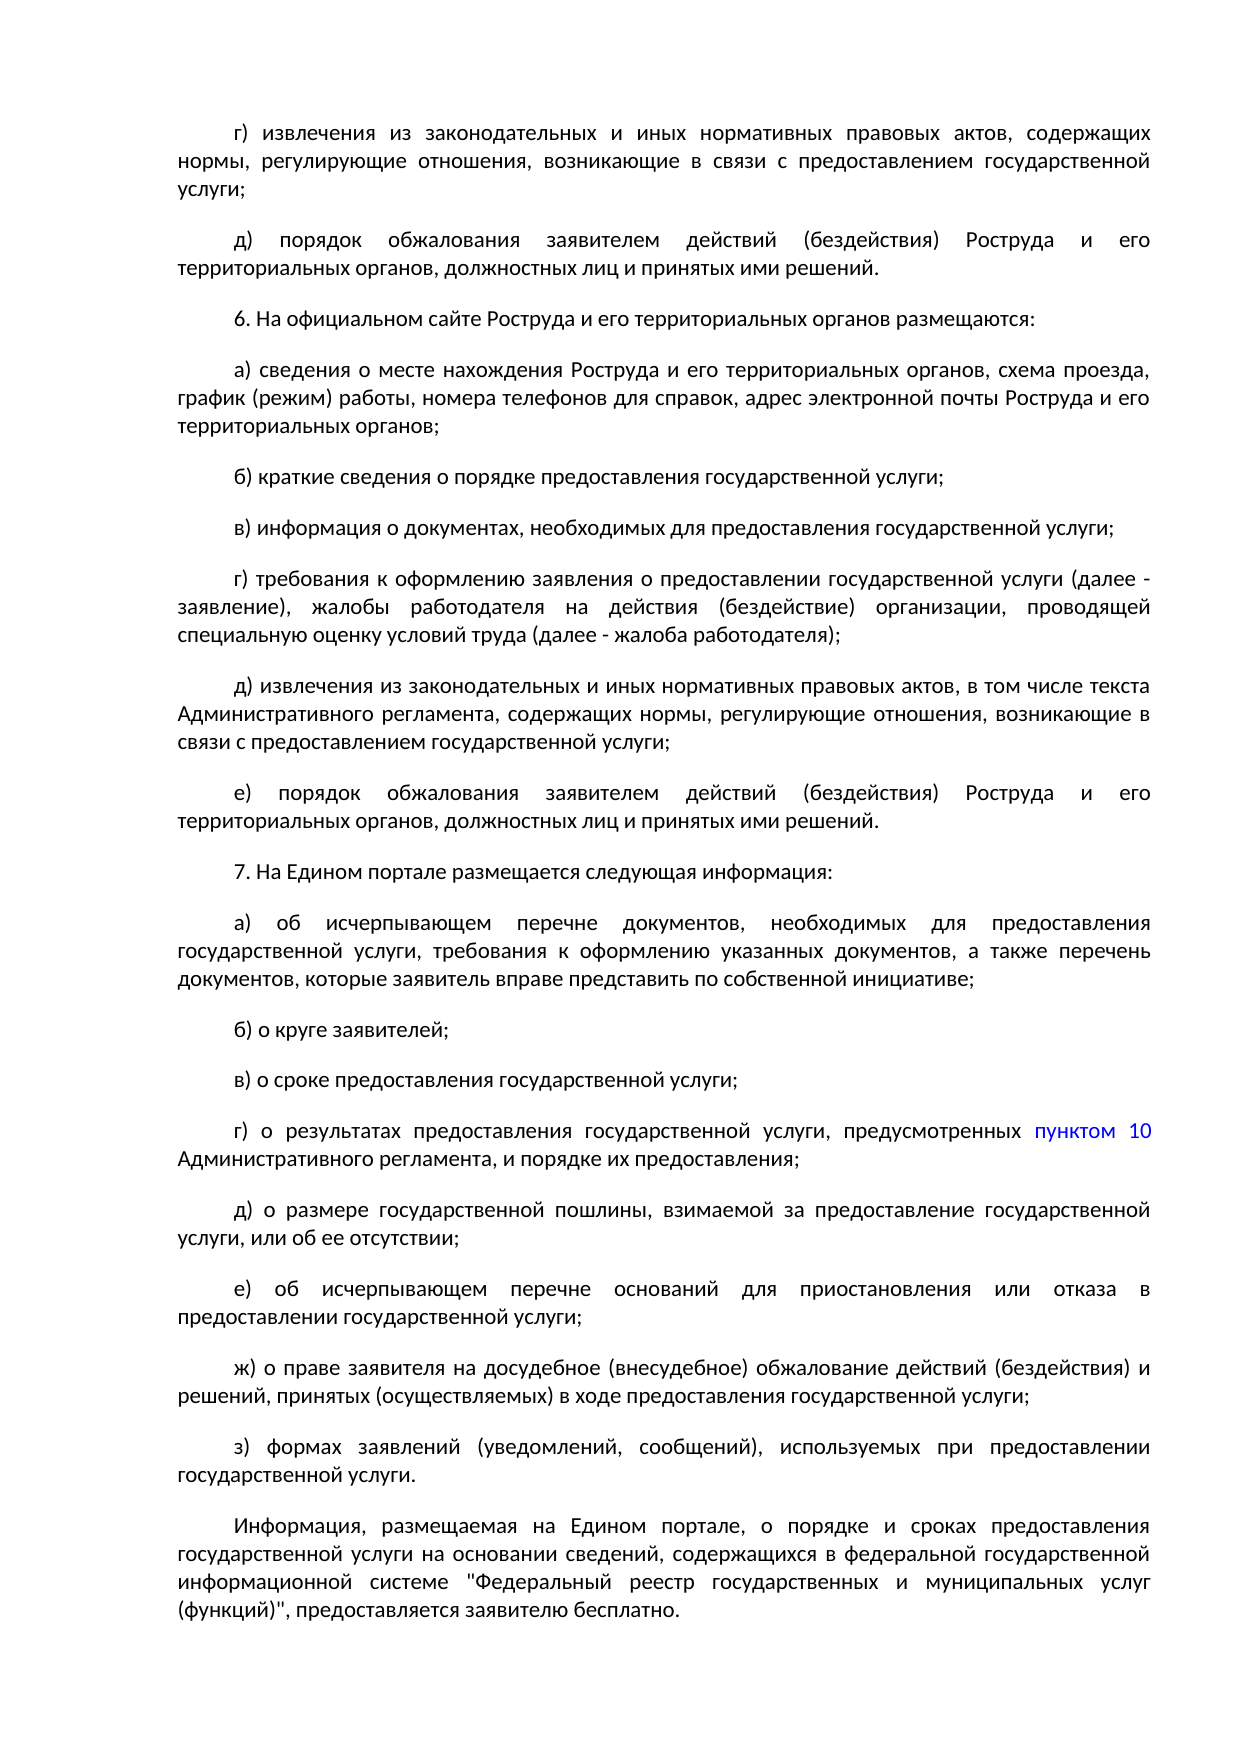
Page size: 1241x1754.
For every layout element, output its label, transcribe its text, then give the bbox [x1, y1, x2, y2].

text е) порядок обжалования заявителем действий (бездействия) Роструда и его территориальных органов, должностных лиц и принятых ими решений. [177, 778, 1152, 834]
text Информация, размещаемая на Едином портале, о порядке и сроках предоставления государственной услуги на основании сведений, содержащихся в федеральной государственной информационной системе "Федеральный реестр государственных и муниципальных услуг (функций)", предоставляется заявителю бесплатно. [177, 1511, 1152, 1623]
text д) извлечения из законодательных и иных нормативных правовых актов, в том числе текста Административного регламента, содержащих нормы, регулирующие отношения, возникающие в связи с предоставлением государственной услуги; [177, 671, 1152, 755]
text ж) о праве заявителя на досудебное (внесудебное) обжалование действий (бездействия) и решений, принятых (осуществляемых) в ходе предоставления государственной услуги; [177, 1353, 1152, 1409]
text в) информация о документах, необходимых для предоставления государственной услуги; [177, 513, 1152, 541]
text 7. На Едином портале размещается следующая информация: [177, 857, 1152, 885]
text з) формах заявлений (уведомлений, сообщений), используемых при предоставлении государственной услуги. [177, 1432, 1152, 1488]
text г) требования к оформлению заявления о предоставлении государственной услуги (далее - заявление), жалобы работодателя на действия (бездействие) организации, проводящей специальную оценку условий труда (далее - жалоба работодателя); [177, 564, 1152, 648]
text а) сведения о месте нахождения Роструда и его территориальных органов, схема проезда, график (режим) работы, номера телефонов для справок, адрес электронной почты Роструда и его территориальных органов; [177, 355, 1152, 439]
text д) порядок обжалования заявителем действий (бездействия) Роструда и его территориальных органов, должностных лиц и принятых ими решений. [177, 225, 1152, 281]
text а) об исчерпывающем перечне документов, необходимых для предоставления государственной услуги, требования к оформлению указанных документов, а также перечень документов, которые заявитель вправе представить по собственной инициативе; [177, 908, 1152, 992]
text г) извлечения из законодательных и иных нормативных правовых актов, содержащих нормы, регулирующие отношения, возникающие в связи с предоставлением государственной услуги; [177, 118, 1152, 202]
text д) о размере государственной пошлины, взимаемой за предоставление государственной услуги, или об ее отсутствии; [177, 1196, 1152, 1252]
text 6. На официальном сайте Роструда и его территориальных органов размещаются: [177, 304, 1152, 332]
text б) о круге заявителей; [177, 1015, 1152, 1043]
text г) о результатах предоставления государственной услуги, предусмотренных пунктом 10 Административного регламента, и порядке их предоставления; [177, 1117, 1152, 1173]
text в) о сроке предоставления государственной услуги; [177, 1066, 1152, 1094]
text б) краткие сведения о порядке предоставления государственной услуги; [177, 462, 1152, 490]
text е) об исчерпывающем перечне оснований для приостановления или отказа в предоставлении государственной услуги; [177, 1274, 1152, 1331]
